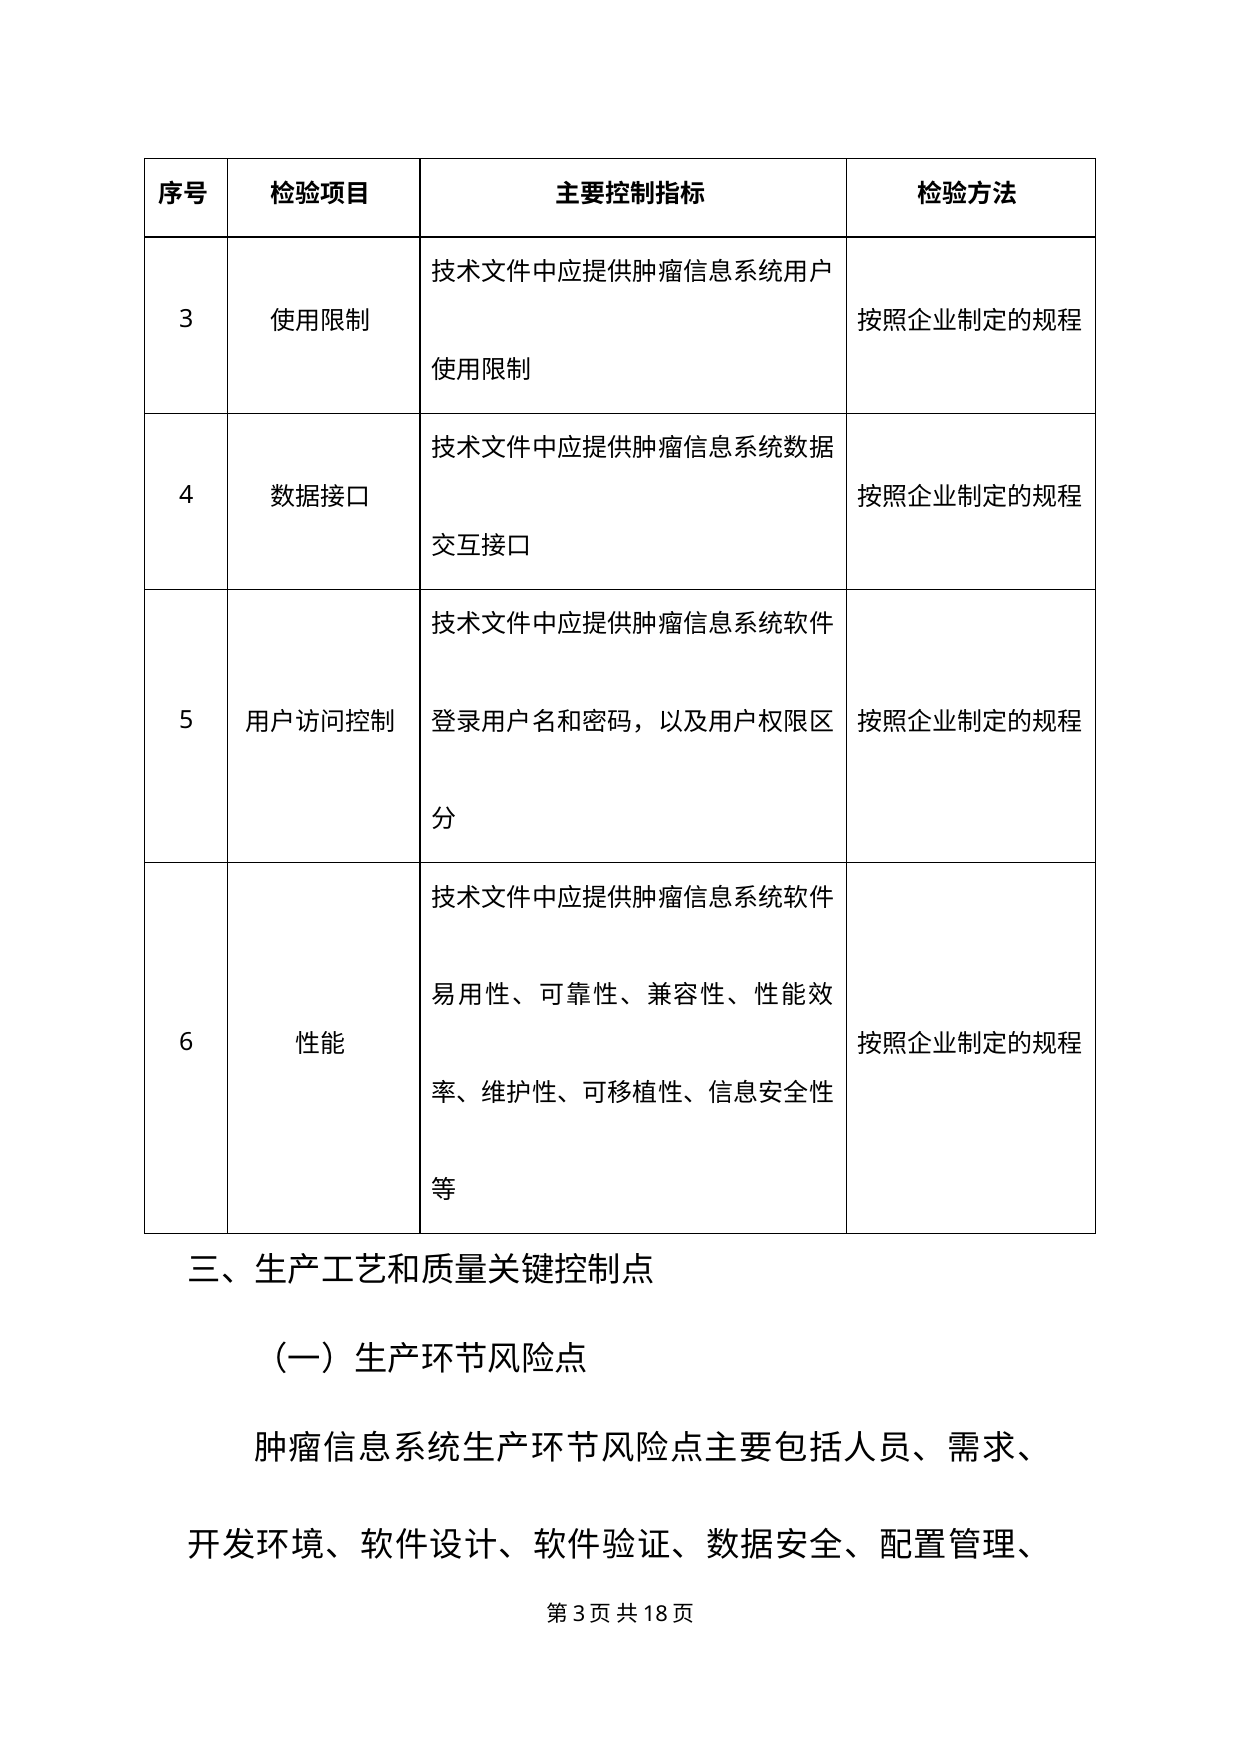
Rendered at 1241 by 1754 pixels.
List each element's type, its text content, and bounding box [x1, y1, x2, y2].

table_cell 技术文件中应提供肿瘤信息系统软件易用性、可靠性、兼容性、性能效率、维护性、可移植性、信息安全性等 [421, 863, 846, 1233]
table_header 检验方法 [847, 159, 1095, 236]
table_cell 用户访问控制 [228, 590, 419, 862]
table_cell [145, 238, 227, 412]
table_cell 数据接口 [228, 414, 419, 588]
table_cell 技术文件中应提供肿瘤信息系统用户使用限制 [421, 238, 846, 412]
table_cell 按照企业制定的规程 [847, 414, 1095, 588]
text （一）生产环节风险点 [187, 1323, 1053, 1388]
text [187, 1412, 1053, 1575]
table_cell 按照企业制定的规程 [847, 863, 1095, 1233]
table_cell [145, 414, 227, 588]
table_cell 技术文件中应提供肿瘤信息系统数据交互接口 [421, 414, 846, 588]
table_cell [145, 863, 227, 1233]
table_header 主要控制指标 [421, 159, 846, 236]
table_header 序号 [145, 159, 227, 236]
table_header 检验项目 [228, 159, 419, 236]
text 三、生产工艺和质量关键控制点 [187, 1234, 1053, 1299]
table_cell 技术文件中应提供肿瘤信息系统软件登录用户名和密码，以及用户权限区分 [421, 590, 846, 862]
table_cell 性能 [228, 863, 419, 1233]
table_cell [145, 590, 227, 862]
table_cell 按照企业制定的规程 [847, 590, 1095, 862]
table_cell 按照企业制定的规程 [847, 238, 1095, 412]
table_cell 使用限制 [228, 238, 419, 412]
